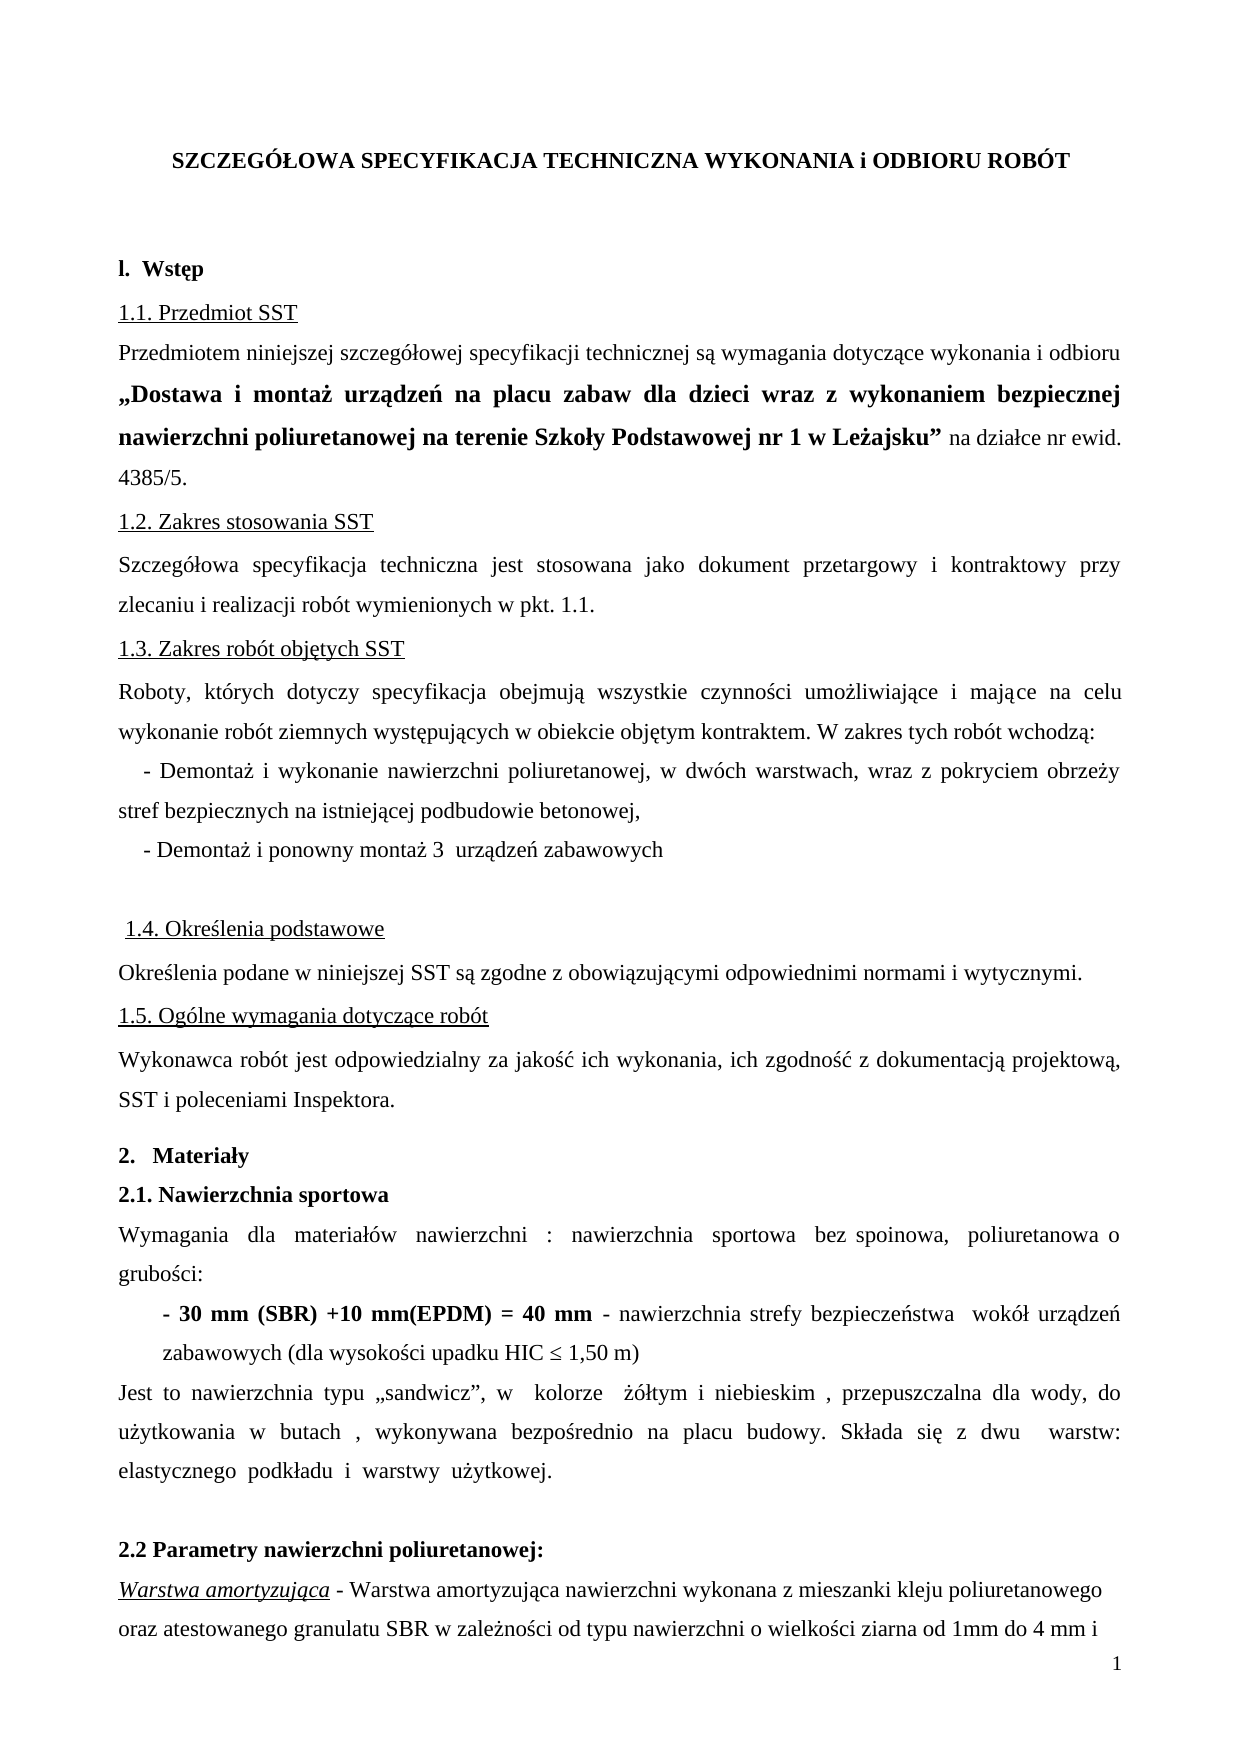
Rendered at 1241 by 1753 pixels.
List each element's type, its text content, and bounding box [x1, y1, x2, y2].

text Szczegółowa specyfikacja techniczna jest stosowana jako dokument przetargowy i kontraktowy przy zlecaniu i realizacji robót wymienionych w pkt. 1.1. [118, 552, 1122, 617]
text 2. Materiały [118, 1142, 1122, 1168]
text - Demontaż i wykonanie nawierzchni poliuretanowej, w dwóch warstwach, wraz z pokryciem obrzeży stref bezpiecznych na istniejącej podbudowie betonowej, [118, 757, 1122, 823]
text 1.1. Przedmiot SST [118, 299, 1122, 325]
text Roboty, których dotyczy specyfikacja obejmują wszystkie czynności umożliwiające i mające na celu wykonanie robót ziemnych występujących w obiekcie objętym kontraktem. W zakres tych robót wchodzą: [118, 678, 1122, 744]
text 1.4. Określenia podstawowe [125, 915, 1122, 942]
text 2.1. Nawierzchnia sportowa [118, 1181, 1122, 1208]
text - 30 mm (SBR) +10 mm(EPDM) = 40 mm - nawierzchnia strefy bezpieczeństwa wokół urządzeń zabawowych (dla wysokości upadku HIC ≤ 1,50 m) [162, 1300, 1122, 1366]
text 1.3. Zakres robót objętych SST [118, 635, 1122, 661]
text Wykonawca robót jest odpowiedzialny za jakość ich wykonania, ich zgodność z dokumentacją projektową, SST i poleceniami Inspektora. [118, 1046, 1122, 1112]
text SZCZEGÓŁOWA SPECYFIKACJA TECHNICZNA WYKONANIA i ODBIORU ROBÓT [118, 147, 1124, 174]
text 1.5. Ogólne wymagania dotyczące robót [118, 1002, 1122, 1029]
text 1.2. Zakres stosowania SST [118, 508, 1122, 534]
text 2.2 Parametry nawierzchni poliuretanowej: [118, 1537, 1122, 1563]
text Jest to nawierzchnia typu „sandwicz”, w kolorze żółtym i niebieskim , przepuszczalna dla wody, do użytkowania w butach , wykonywana bezpośrednio na placu budowy. Składa się z dwu warstw: elastycznego podkładu i warstwy użytkowej. [118, 1379, 1122, 1484]
text Określenia podane w niniejszej SST są zgodne z obowiązującymi odpowiednimi normami i wytycznymi. [118, 959, 1122, 985]
text Wymagania dla materiałów nawierzchni : nawierzchnia sportowa bez spoinowa, poliuretanowa o grubości: [118, 1221, 1122, 1287]
text - Demontaż i ponowny montaż 3 urządzeń zabawowych [118, 836, 1122, 863]
text Przedmiotem niniejszej szczegółowej specyfikacji technicznej są wymagania dotyczące wykonania i odbioru „Dostawa i montaż urządzeń na placu zabaw dla dzieci wraz z wykonaniem bezpiecznej nawierzchni poliuretanowej na terenie Szkoły Podstawowej nr 1 w Leżajsku” na działce nr ewid. 4385/5. [118, 338, 1122, 491]
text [118, 1576, 1122, 1642]
text l. Wstęp [118, 255, 1122, 282]
